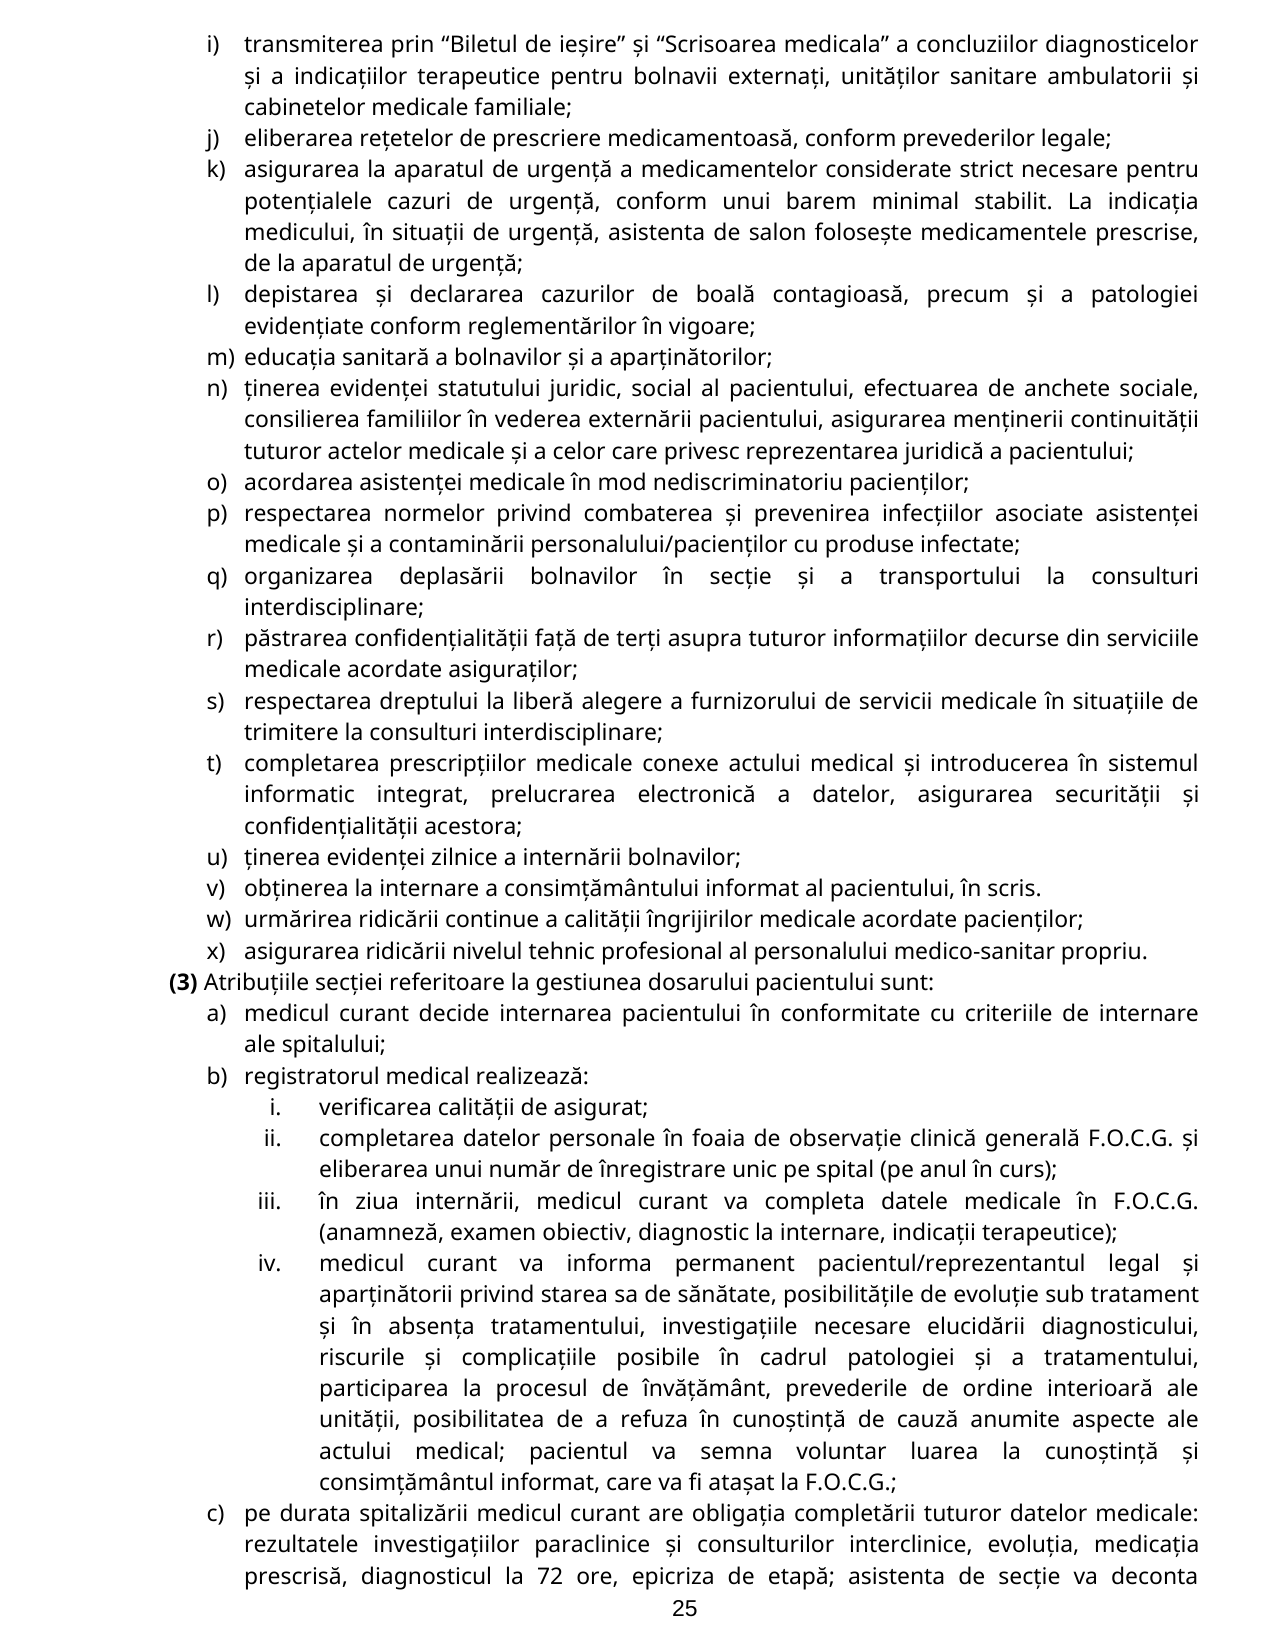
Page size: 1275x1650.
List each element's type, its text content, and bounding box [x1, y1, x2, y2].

list registratorul medical realizează: [206, 1059, 1200, 1091]
list organizarea deplasării bolnavilor în secție și a transportului la consulturi interdisciplinare; [206, 559, 1200, 622]
list păstrarea confidențialității față de terți asupra tuturor informațiilor decurse din serviciile medicale acordate asiguraților; [206, 622, 1200, 684]
list transmiterea prin “Biletul de ieșire” și “Scrisoarea medicala” a concluziilor diagnosticelor și a indicațiilor terapeutice pentru bolnavii externați, unităților sanitare ambulatorii și cabinetelor medicale familiale; [206, 28, 1200, 122]
list completarea datelor personale în foaia de observație clinică generală F.O.C.G. și eliberarea unui număr de înregistrare unic pe spital (pe anul în curs); [281, 1122, 1200, 1184]
text (3) Atribuțiile secției referitoare la gestiunea dosarului pacientului sunt: [169, 966, 1200, 997]
list ținerea evidenței statutului juridic, social al pacientului, efectuarea de anchete sociale, consilierea familiilor în vederea externării pacientului, asigurarea menținerii continuității tuturor actelor medicale și a celor care privesc reprezentarea juridică a pacientului; [206, 372, 1200, 466]
list ținerea evidenței zilnice a internării bolnavilor; [206, 841, 1200, 872]
list obținerea la internare a consimțământului informat al pacientului, în scris. [206, 872, 1200, 903]
list medicul curant va informa permanent pacientul/reprezentantul legal și aparținătorii privind starea sa de sănătate, posibilitățile de evoluție sub tratament și în absența tratamentului, investigațiile necesare elucidării diagnosticului, riscurile și complicațiile posibile în cadrul patologiei și a tratamentului, participarea la procesul de învățământ, prevederile de ordine interioară ale unității, posibilitatea de a refuza în cunoștință de cauză anumite aspecte ale actului medical; pacientul va semna voluntar luarea la cunoștință și consimțământul informat, care va fi atașat la F.O.C.G.; [281, 1247, 1200, 1497]
list respectarea normelor privind combaterea și prevenirea infecțiilor asociate asistenței medicale și a contaminării personalului/pacienților cu produse infectate; [206, 497, 1200, 559]
list respectarea dreptului la liberă alegere a furnizorului de servicii medicale în situațiile de trimitere la consulturi interdisciplinare; [206, 684, 1200, 747]
list acordarea asistenței medicale în mod nediscriminatoriu pacienților; [206, 466, 1200, 497]
list completarea prescripțiilor medicale conexe actului medical și introducerea în sistemul informatic integrat, prelucrarea electronică a datelor, asigurarea securității și confidențialității acestora; [206, 747, 1200, 841]
list asigurarea ridicării nivelul tehnic profesional al personalului medico-sanitar propriu. [206, 934, 1200, 966]
list urmărirea ridicării continue a calității îngrijirilor medicale acordate pacienților; [206, 903, 1200, 934]
list în ziua internării, medicul curant va completa datele medicale în F.O.C.G. (anamneză, examen obiectiv, diagnostic la internare, indicații terapeutice); [281, 1184, 1200, 1247]
list asigurarea la aparatul de urgență a medicamentelor considerate strict necesare pentru potențialele cazuri de urgență, conform unui barem minimal stabilit. La indicația medicului, în situații de urgență, asistenta de salon folosește medicamentele prescrise, de la aparatul de urgență; [206, 153, 1200, 278]
list educația sanitară a bolnavilor și a aparținătorilor; [206, 341, 1200, 372]
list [206, 1497, 1200, 1591]
list depistarea și declararea cazurilor de boală contagioasă, precum și a patologiei evidențiate conform reglementărilor în vigoare; [206, 278, 1200, 341]
list medicul curant decide internarea pacientului în conformitate cu criteriile de internare ale spitalului; [206, 997, 1200, 1059]
list verificarea calității de asigurat; [281, 1091, 1200, 1122]
list eliberarea rețetelor de prescriere medicamentoasă, conform prevederilor legale; [206, 122, 1200, 153]
